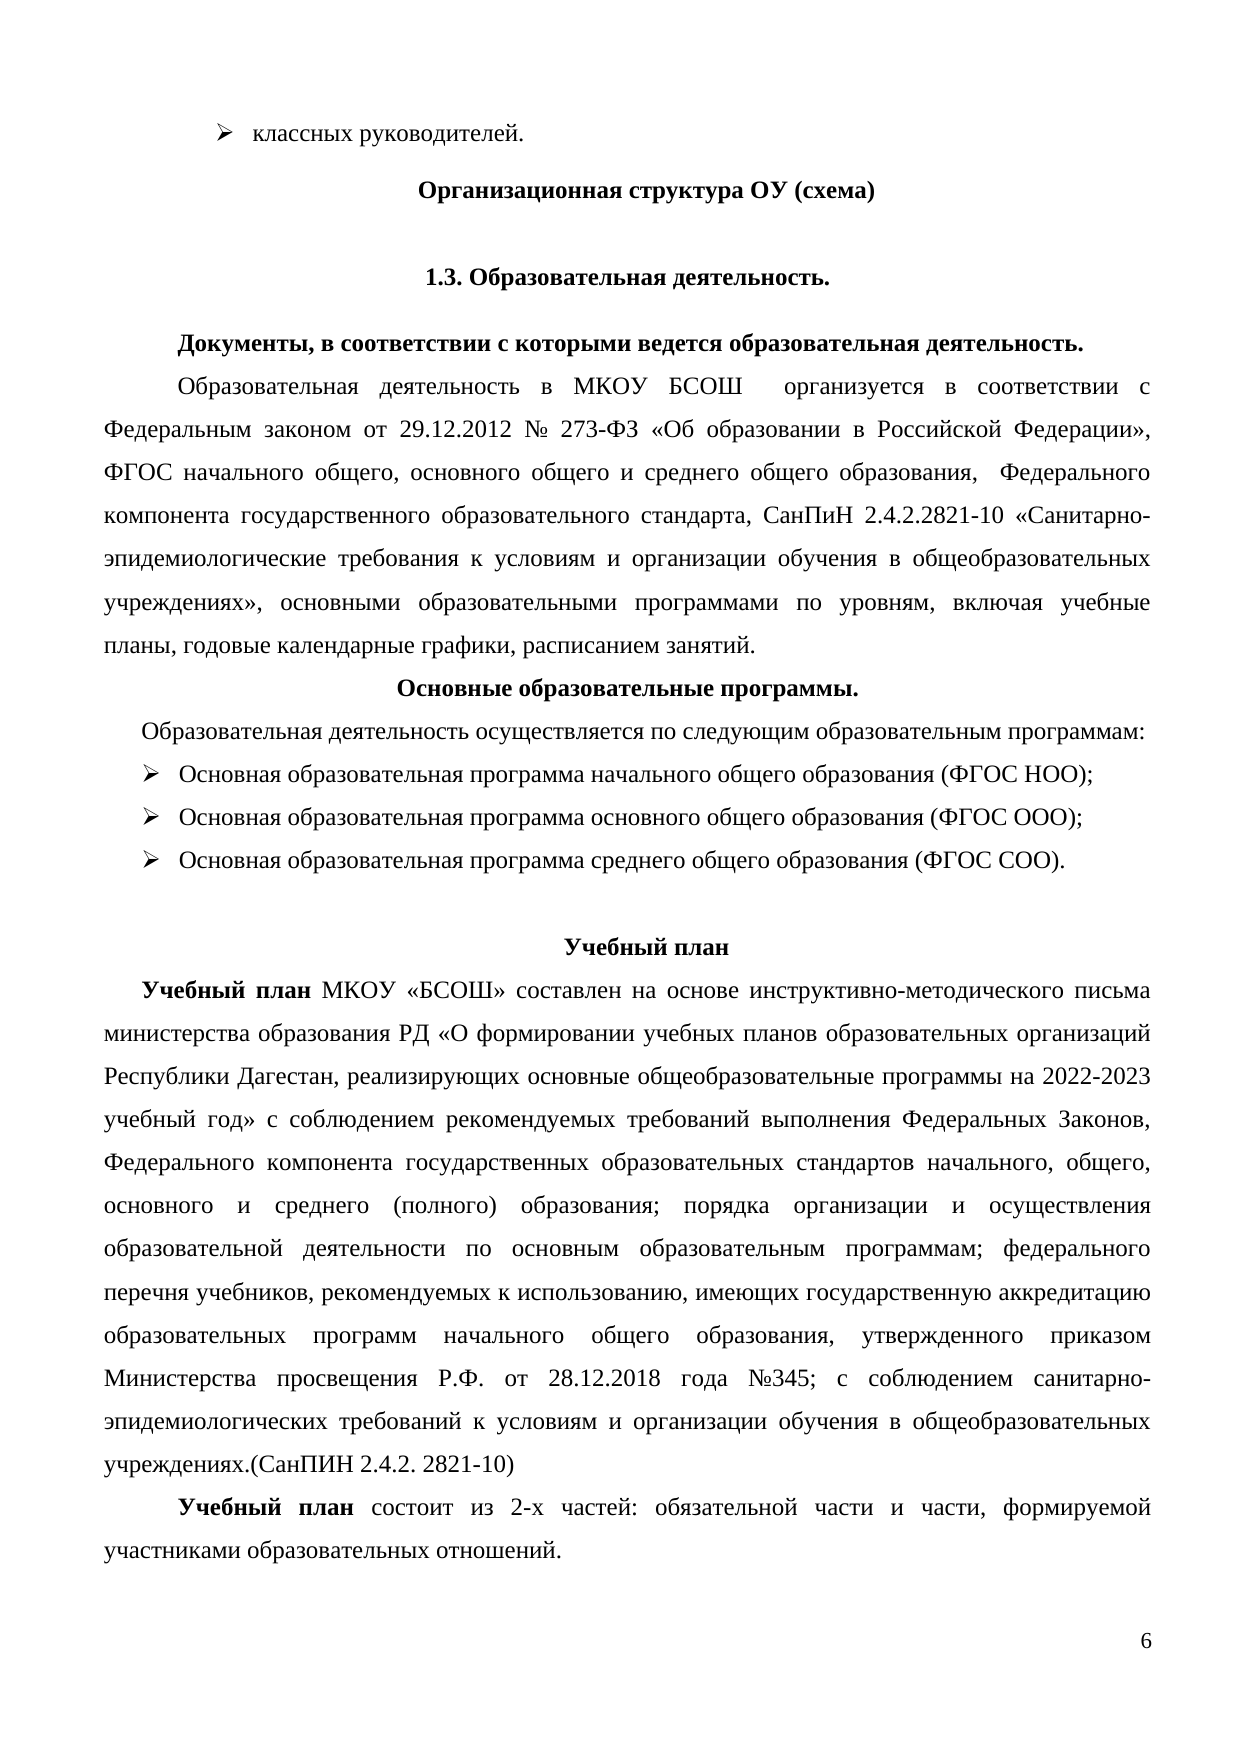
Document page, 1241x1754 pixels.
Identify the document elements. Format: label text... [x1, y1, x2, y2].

text Учебный план состоит из 2-х частей: обязательной части и части, формируемой участниками образовательных отношений. [103, 1492, 1152, 1564]
list Основная образовательная программа основного общего образования (ФГОС ООО); [141, 802, 1152, 831]
text 1.3. Образовательная деятельность. [103, 262, 1152, 291]
text Учебный план МКОУ «БСОШ» составлен на основе инструктивно-методического письма министерства образования РД «О формировании учебных планов образовательных организаций Республики Дагестан, реализирующих основные общеобразовательные программы на 2022-2023 учебный год» с соблюдением рекомендуемых требований выполнения Федеральных Законов, Федерального компонента государственных образовательных стандартов начального, общего, основного и среднего (полного) образования; порядка организации и осуществления образовательной деятельности по основным образовательным программам; федерального перечня учебников, рекомендуемых к использованию, имеющих государственную аккредитацию образовательных программ начального общего образования, утвержденного приказом Министерства просвещения Р.Ф. от 28.12.2018 года №345; с соблюдением санитарно-эпидемиологических требований к условиям и организации обучения в общеобразовательных учреждениях.(СанПИН 2.4.2. 2821-10) [103, 975, 1152, 1478]
text Образовательная деятельность в МКОУ БСОШ организуется в соответствии с Федеральным законом от 29.12.2012 № 273-ФЗ «Об образовании в Российской Федерации», ФГОС начального общего, основного общего и среднего общего образования, Федерального компонента государственного образовательного стандарта, СанПиН 2.4.2.2821-10 «Санитарно-эпидемиологические требования к условиям и организации обучения в общеобразовательных учреждениях», основными образовательными программами по уровням, включая учебные планы, годовые календарные графики, расписанием занятий. [103, 371, 1152, 658]
text Основные образовательные программы. [103, 673, 1152, 702]
text Документы, в соответствии с которыми ведется образовательная деятельность. [103, 328, 1152, 357]
list классных руководителей. [215, 118, 1152, 147]
text Образовательная деятельность осуществляется по следующим образовательным программам: [103, 716, 1152, 745]
list Основная образовательная программа начального общего образования (ФГОС НОО); [141, 759, 1152, 788]
text Организационная структура ОУ (схема) [141, 176, 1152, 204]
text Учебный план [103, 932, 1152, 960]
list Основная образовательная программа среднего общего образования (ФГОС СОО). [141, 845, 1152, 874]
